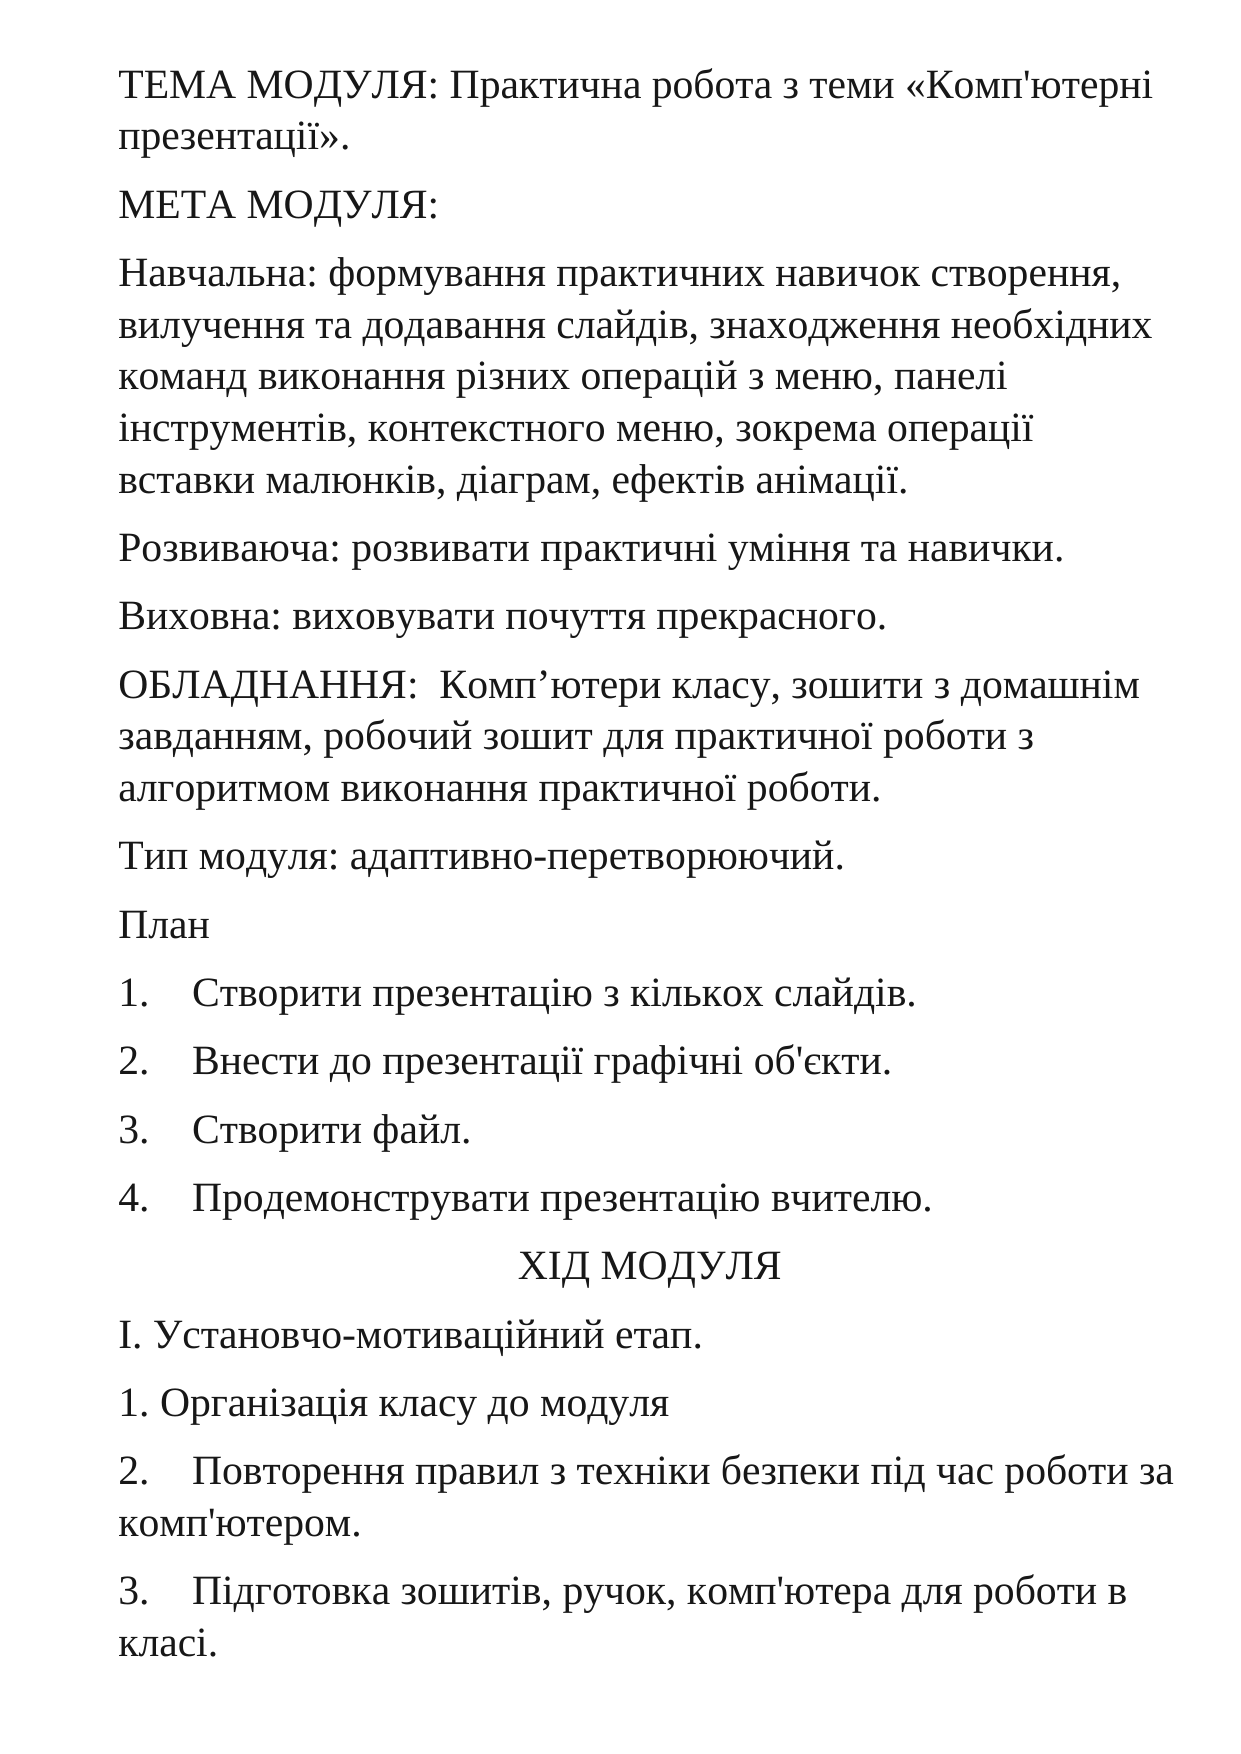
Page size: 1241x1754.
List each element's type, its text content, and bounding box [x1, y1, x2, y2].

text 2. Повторення правил з техніки безпеки під час роботи за комп'ютером. [118, 1446, 1181, 1545]
text 4. Продемонструвати презентацію вчителю. [118, 1172, 1181, 1220]
text Розвиваюча: розвивати практичні уміння та навички. [118, 522, 1181, 570]
text І. Установчо-мотиваційний етап. [118, 1309, 1181, 1357]
text Виховна: виховувати почуття прекрасного. [118, 591, 1181, 639]
text МЕТА МОДУЛЯ: [118, 179, 1181, 227]
text ОБЛАДНАННЯ: Комп’ютери класу, зошити з домашнім завданням, робочий зошит для практичної роботи з алгоритмом виконання практичної роботи. [118, 659, 1181, 810]
text 3. Підготовка зошитів, ручок, комп'ютера для роботи в класі. [118, 1566, 1181, 1665]
text ХІД МОДУЛЯ [118, 1241, 1181, 1289]
text Навчальна: формування практичних навичок створення, вилучення та додавання слайдів, знаходження необхідних команд виконання різних операцій з меню, панелі інструментів, контекстного меню, зокрема операції вставки малюнків, діаграм, ефектів анімації. [118, 247, 1181, 502]
text ТЕМА МОДУЛЯ: Практична робота з теми «Комп'ютерні презентації». [118, 59, 1181, 159]
text 3. Створити файл. [118, 1104, 1181, 1152]
text 1. Організація класу до модуля [118, 1377, 1181, 1425]
text План [118, 899, 1181, 947]
text 1. Створити презентацію з кількох слайдів. [118, 967, 1181, 1015]
text 2. Внести до презентації графічні об'єкти. [118, 1036, 1181, 1084]
text Тип модуля: адаптивно-перетворюючий. [118, 831, 1181, 879]
